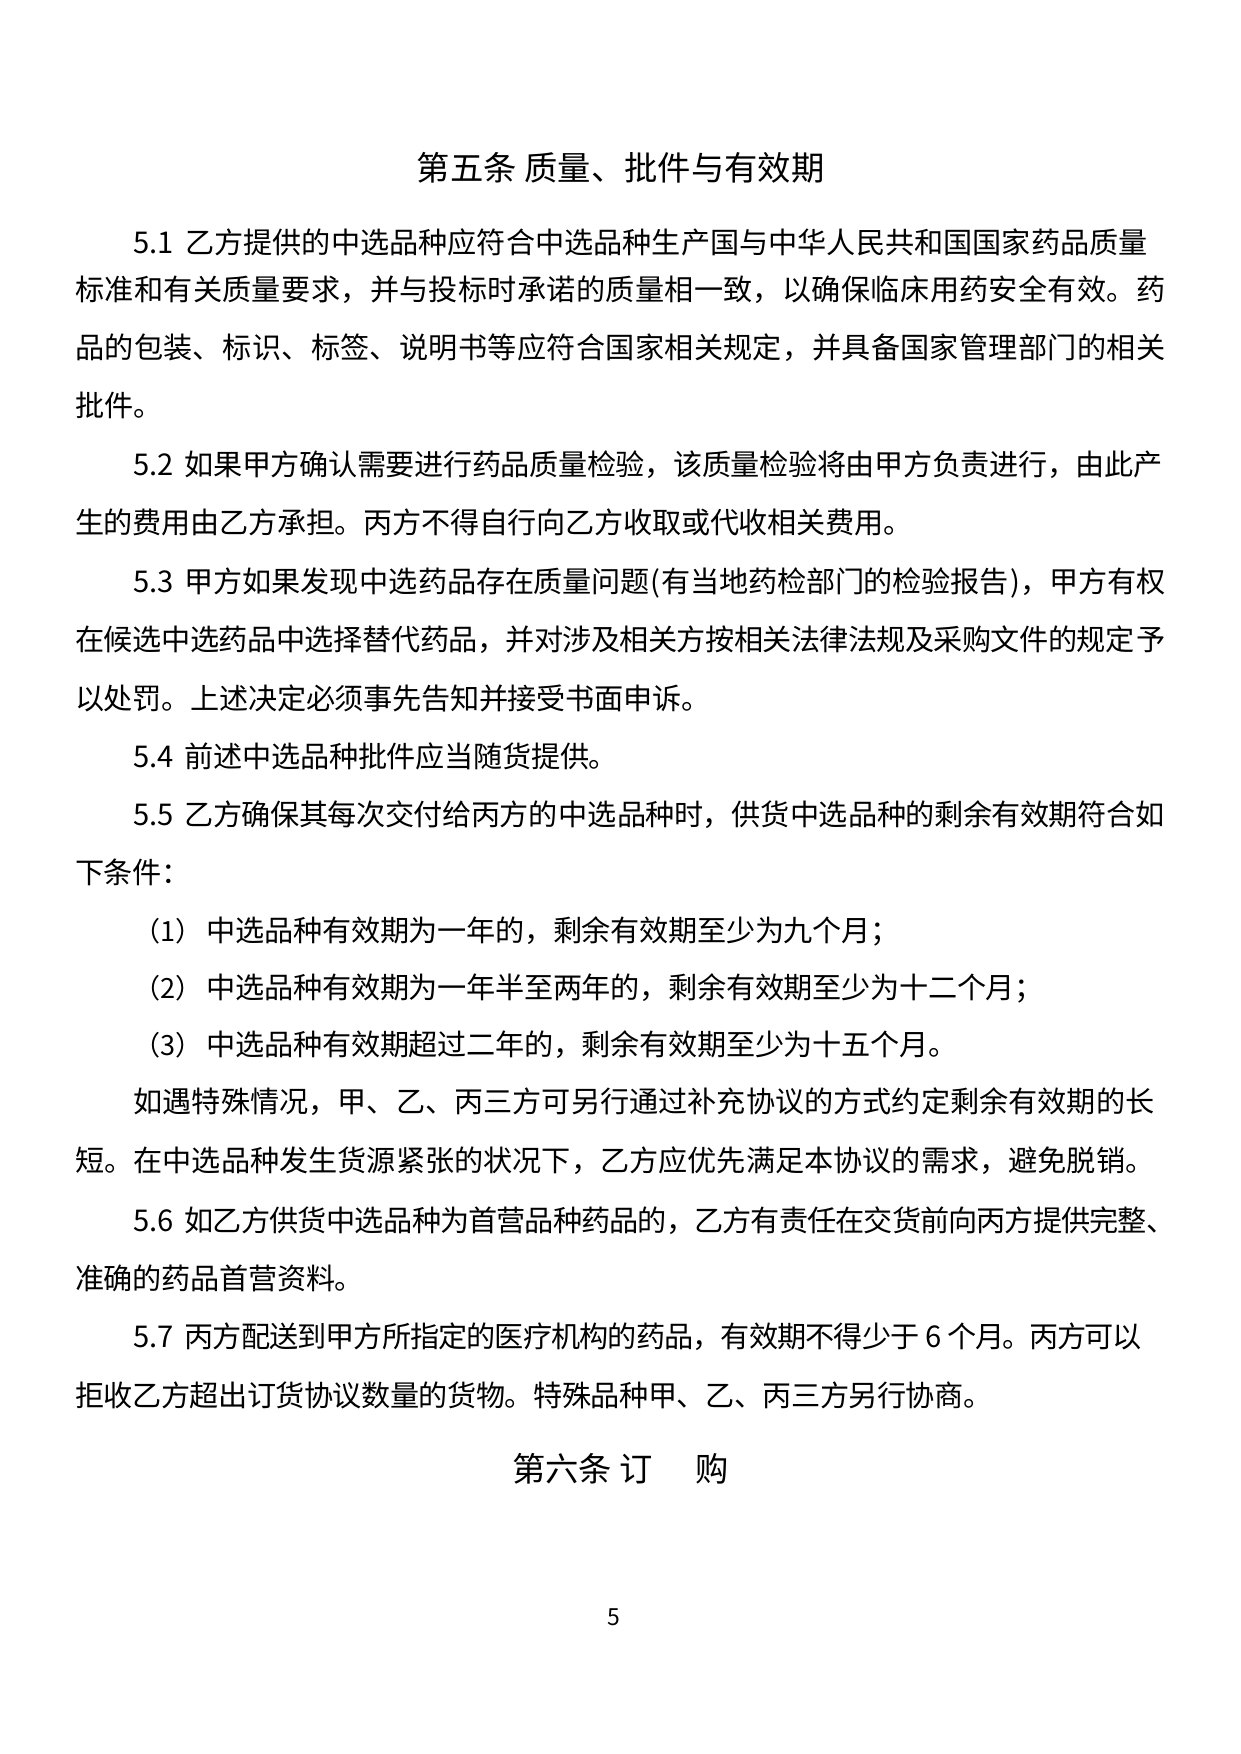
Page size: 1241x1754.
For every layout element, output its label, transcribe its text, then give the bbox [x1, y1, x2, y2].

list 丙方配送到甲方所指定的医疗机构的药品，有效期不得少于 6 个月。丙方可以拒收乙方超出订货协议数量的货物。特殊品种甲、乙、丙三方另行协商。 [75, 1314, 1166, 1414]
list 乙方确保其每次交付给丙方的中选品种时，供货中选品种的剩余有效期符合如下条件： [75, 791, 1166, 892]
list 如乙方供货中选品种为首营品种药品的，乙方有责任在交货前向丙方提供完整、准确的药品首营资料。 [75, 1197, 1195, 1298]
list 中选品种有效期为一年半至两年的，剩余有效期至少为十二个月； [133, 965, 1207, 1007]
list 乙方提供的中选品种应符合中选品种生产国与中华人民共和国国家药品质量 [133, 219, 1207, 262]
list 前述中选品种批件应当随货提供。 [133, 734, 1207, 776]
list 中选品种有效期为一年的，剩余有效期至少为九个月； [133, 908, 1207, 950]
text 标准和有关质量要求，并与投标时承诺的质量相一致，以确保临床用药安全有效。药品的包装、标识、标签、说明书等应符合国家相关规定，并具备国家管理部门的相关批件。 [75, 266, 1166, 425]
subtitle 第六条 订 购 [64, 1443, 1176, 1491]
list 如果甲方确认需要进行药品质量检验，该质量检验将由甲方负责进行，由此产生的费用由乙方承担。丙方不得自行向乙方收取或代收相关费用。 [75, 442, 1166, 542]
list 中选品种有效期超过二年的，剩余有效期至少为十五个月。 [133, 1022, 1207, 1064]
list 甲方如果发现中选药品存在质量问题(有当地药检部门的检验报告)，甲方有权在候选中选药品中选择替代药品，并对涉及相关方按相关法律法规及采购文件的规定予以处罚。上述决定必须事先告知并接受书面申诉。 [75, 558, 1166, 717]
subtitle 第五条 质量、批件与有效期 [64, 142, 1176, 190]
text 如遇特殊情况，甲、乙、丙三方可另行通过补充协议的方式约定剩余有效期的长短。在中选品种发生货源紧张的状况下，乙方应优先满足本协议的需求，避免脱销。 [75, 1079, 1166, 1180]
